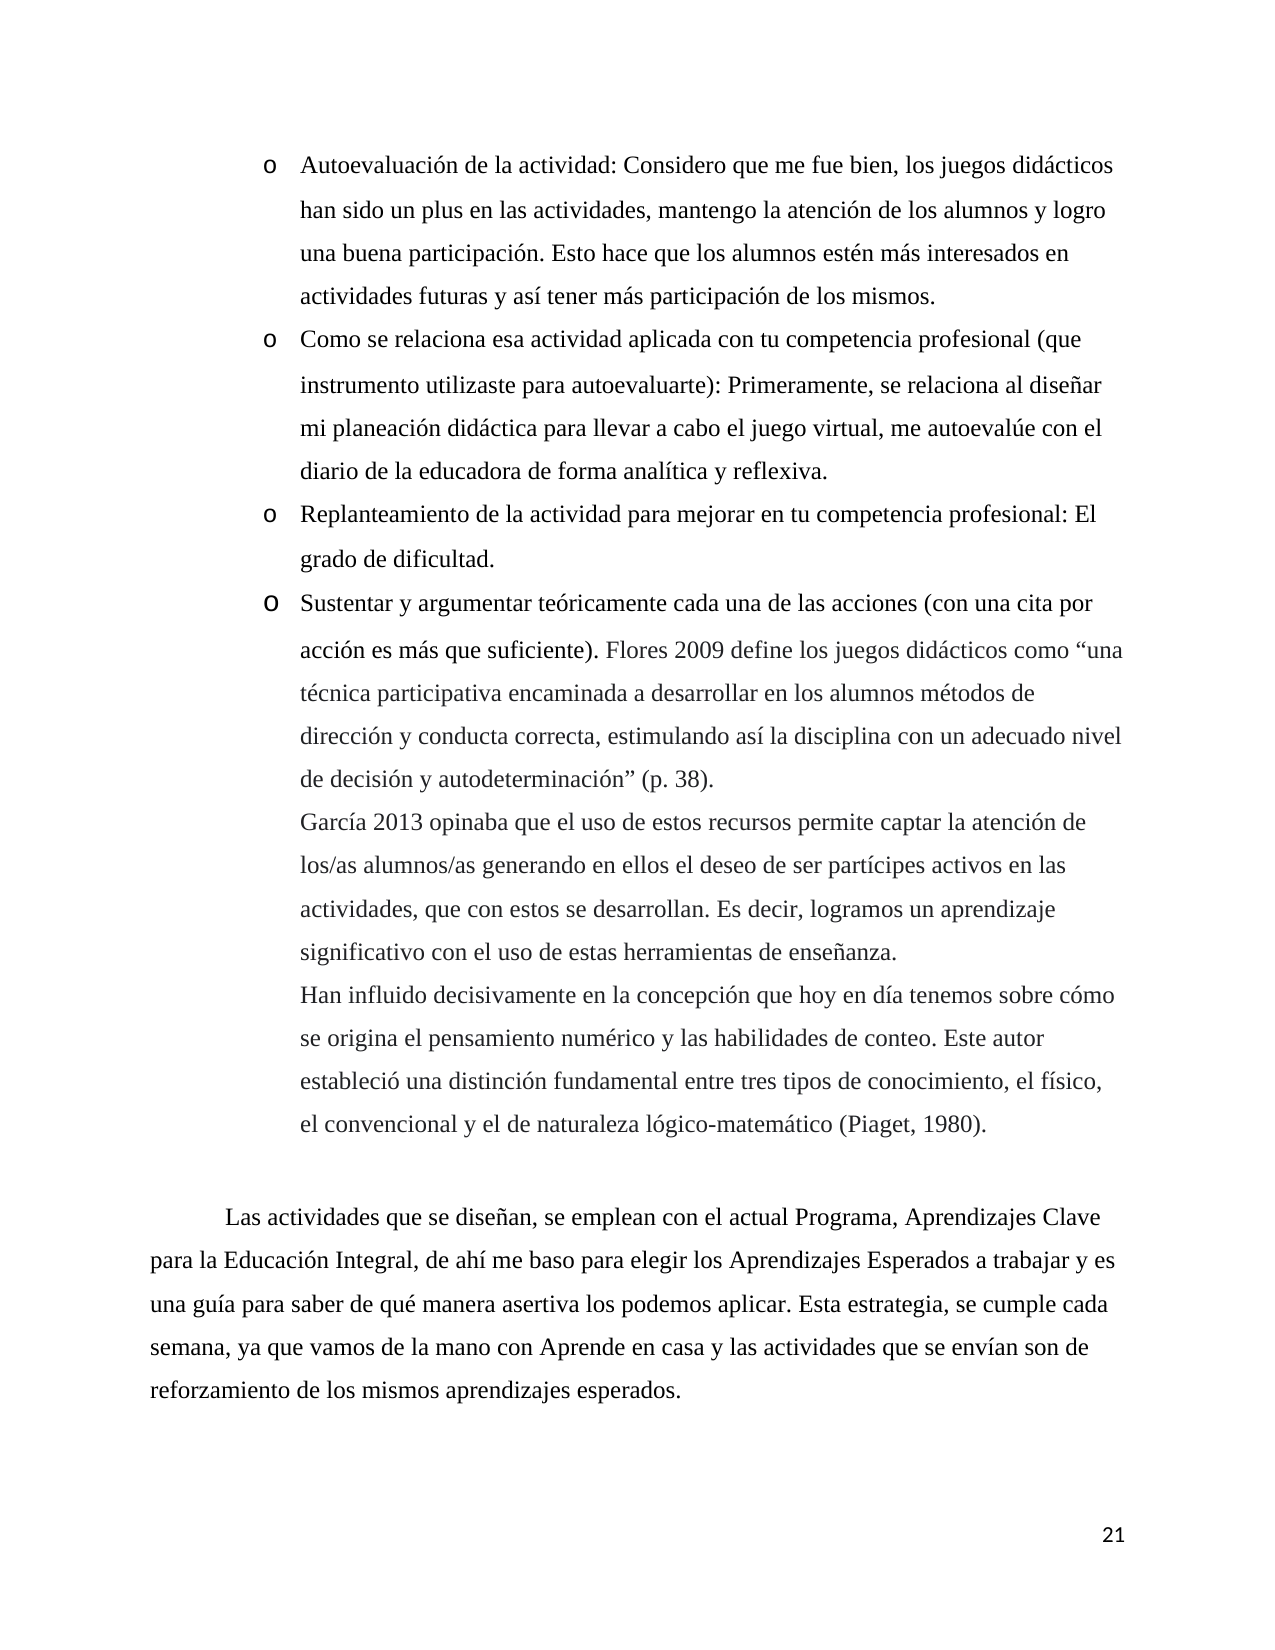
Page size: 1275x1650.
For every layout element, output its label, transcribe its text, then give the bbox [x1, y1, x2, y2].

list Autoevaluación de la actividad: Considero que me fue bien, los juegos didácticos han sido un plus en las actividades, mantengo la atención de los alumnos y logro una buena participación. Esto hace que los alumnos estén más interesados en actividades futuras y así tener más participación de los mismos. [262, 150, 1125, 310]
list García 2013 opinaba que el uso de estos recursos permite captar la atención de los/as alumnos/as generando en ellos el deseo de ser partícipes activos en las actividades, que con estos se desarrollan. Es decir, logramos un aprendizaje significativo con el uso de estas herramientas de enseñanza. [300, 807, 1125, 966]
list Han influido decisivamente en la concepción que hoy en día tenemos sobre cómo se origina el pensamiento numérico y las habilidades de conteo. Este autor estableció una distinción fundamental entre tres tipos de conocimiento, el físico, el convencional y el de naturaleza lógico-matemático (Piaget, 1980). [300, 980, 1125, 1138]
list Sustentar y argumentar teóricamente cada una de las acciones (con una cita por acción es más que suficiente). Flores 2009 define los juegos didácticos como “una técnica participativa encaminada a desarrollar en los alumnos métodos de dirección y conducta correcta, estimulando así la disciplina con un adecuado nivel de decisión y autodeterminación” (p. 38). [262, 587, 1125, 793]
list Replanteamiento de la actividad para mejorar en tu competencia profesional: El grado de dificultad. [262, 499, 1125, 573]
list Como se relaciona esa actividad aplicada con tu competencia profesional (que instrumento utilizaste para autoevaluarte): Primeramente, se relaciona al diseñar mi planeación didáctica para llevar a cabo el juego virtual, me autoevalúe con el diario de la educadora de forma analítica y reflexiva. [262, 324, 1125, 485]
text Las actividades que se diseñan, se emplean con el actual Programa, Aprendizajes Clave para la Educación Integral, de ahí me baso para elegir los Aprendizajes Esperados a trabajar y es una guía para saber de qué manera asertiva los podemos aplicar. Esta estrategia, se cumple cada semana, ya que vamos de la mano con Aprende en casa y las actividades que se envían son de reforzamiento de los mismos aprendizajes esperados. [150, 1202, 1125, 1404]
